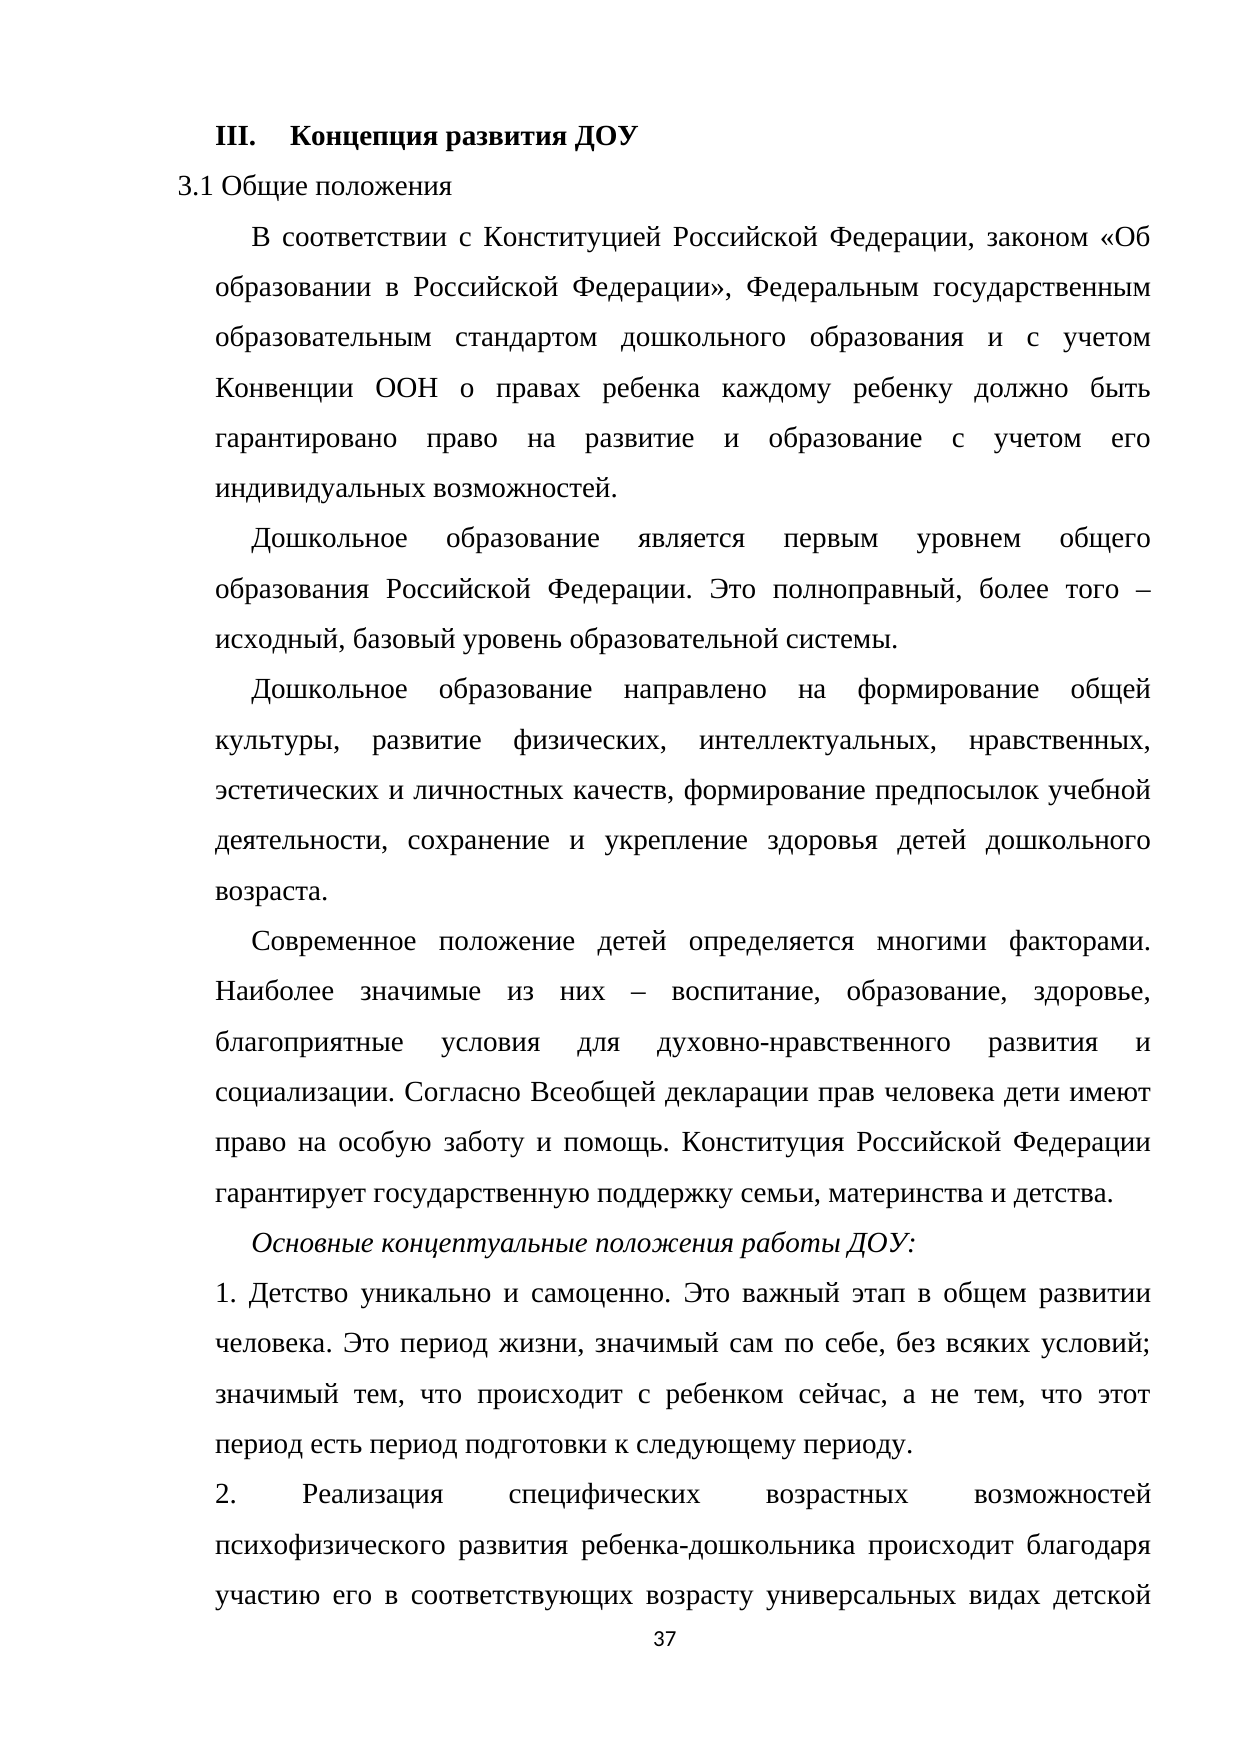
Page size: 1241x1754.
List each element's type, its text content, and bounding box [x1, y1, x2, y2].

list Концепция развития ДОУ [215, 118, 1152, 152]
text Дошкольное образование является первым уровнем общего образования Российской Федерации. Это полноправный, более того – исходный, базовый уровень образовательной системы. [215, 521, 1152, 655]
text 1. Детство уникально и самоценно. Это важный этап в общем развитии человека. Это период жизни, значимый сам по себе, без всяких условий; значимый тем, что происходит с ребенком сейчас, а не тем, что этот период есть период подготовки к следующему периоду. [215, 1275, 1152, 1460]
text В соответствии с Конституцией Российской Федерации, законом «Об образовании в Российской Федерации», Федеральным государственным образовательным стандартом дошкольного образования и с учетом Конвенции ООН о правах ребенка каждому ребенку должно быть гарантировано право на развитие и образование с учетом его индивидуальных возможностей. [215, 219, 1152, 504]
text Современное положение детей определяется многими факторами. Наиболее значимые из них – воспитание, образование, здоровье, благоприятные условия для духовно-нравственного развития и социализации. Согласно Всеобщей декларации прав человека дети имеют право на особую заботу и помощь. Конституция Российской Федерации гарантирует государственную поддержку семьи, материнства и детства. [215, 923, 1152, 1208]
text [215, 1477, 1152, 1611]
text Дошкольное образование направлено на формирование общей культуры, развитие физических, интеллектуальных, нравственных, эстетических и личностных качеств, формирование предпосылок учебной деятельности, сохранение и укрепление здоровья детей дошкольного возраста. [215, 672, 1152, 906]
text 3.1 Общие положения [177, 168, 1152, 202]
text Основные концептуальные положения работы ДОУ: [177, 1225, 1152, 1258]
